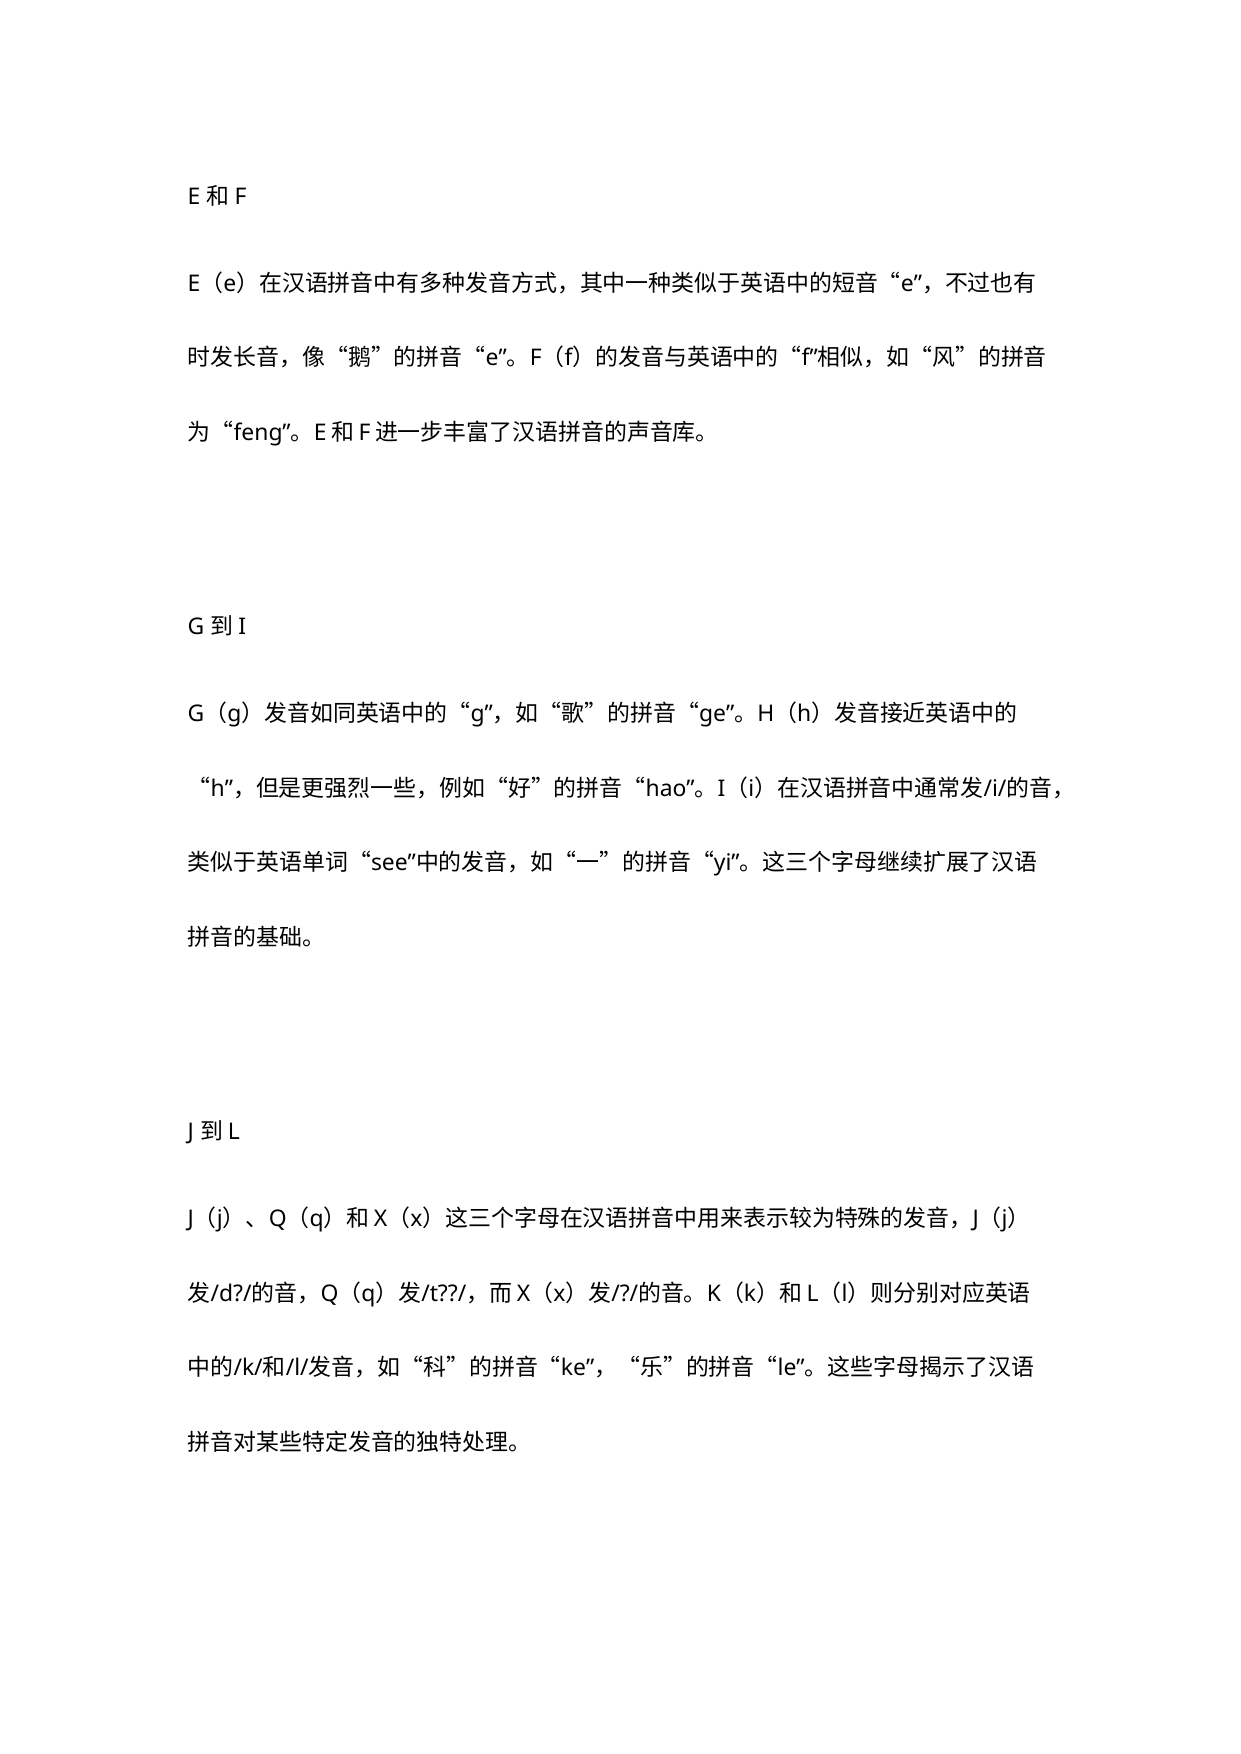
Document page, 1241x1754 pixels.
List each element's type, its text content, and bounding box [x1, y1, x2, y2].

text J（j）、Q（q）和X（x）这三个字母在汉语拼音中用来表示较为特殊的发音，J（j）发/d?/的音，Q（q）发/t??/，而X（x）发/?/的音。K（k）和L（l）则分别对应英语中的/k/和/l/发音，如“科”的拼音“ke”，“乐”的拼音“le”。这些字母揭示了汉语拼音对某些特定发音的独特处理。 [187, 1184, 1053, 1473]
text J 到 L [187, 1097, 1053, 1162]
text G（g）发音如同英语中的“g”，如“歌”的拼音“ge”。H（h）发音接近英语中的“h”，但是更强烈一些，例如“好”的拼音“hao”。I（i）在汉语拼音中通常发/i/的音，类似于英语单词“see”中的发音，如“一”的拼音“yi”。这三个字母继续扩展了汉语拼音的基础。 [187, 679, 1053, 968]
text E（e）在汉语拼音中有多种发音方式，其中一种类似于英语中的短音“e”，不过也有时发长音，像“鹅”的拼音“e”。F（f）的发音与英语中的“f”相似，如“风”的拼音为“feng”。E和F进一步丰富了汉语拼音的声音库。 [187, 249, 1053, 463]
text E 和 F [187, 162, 1053, 227]
text G 到 I [187, 592, 1053, 657]
